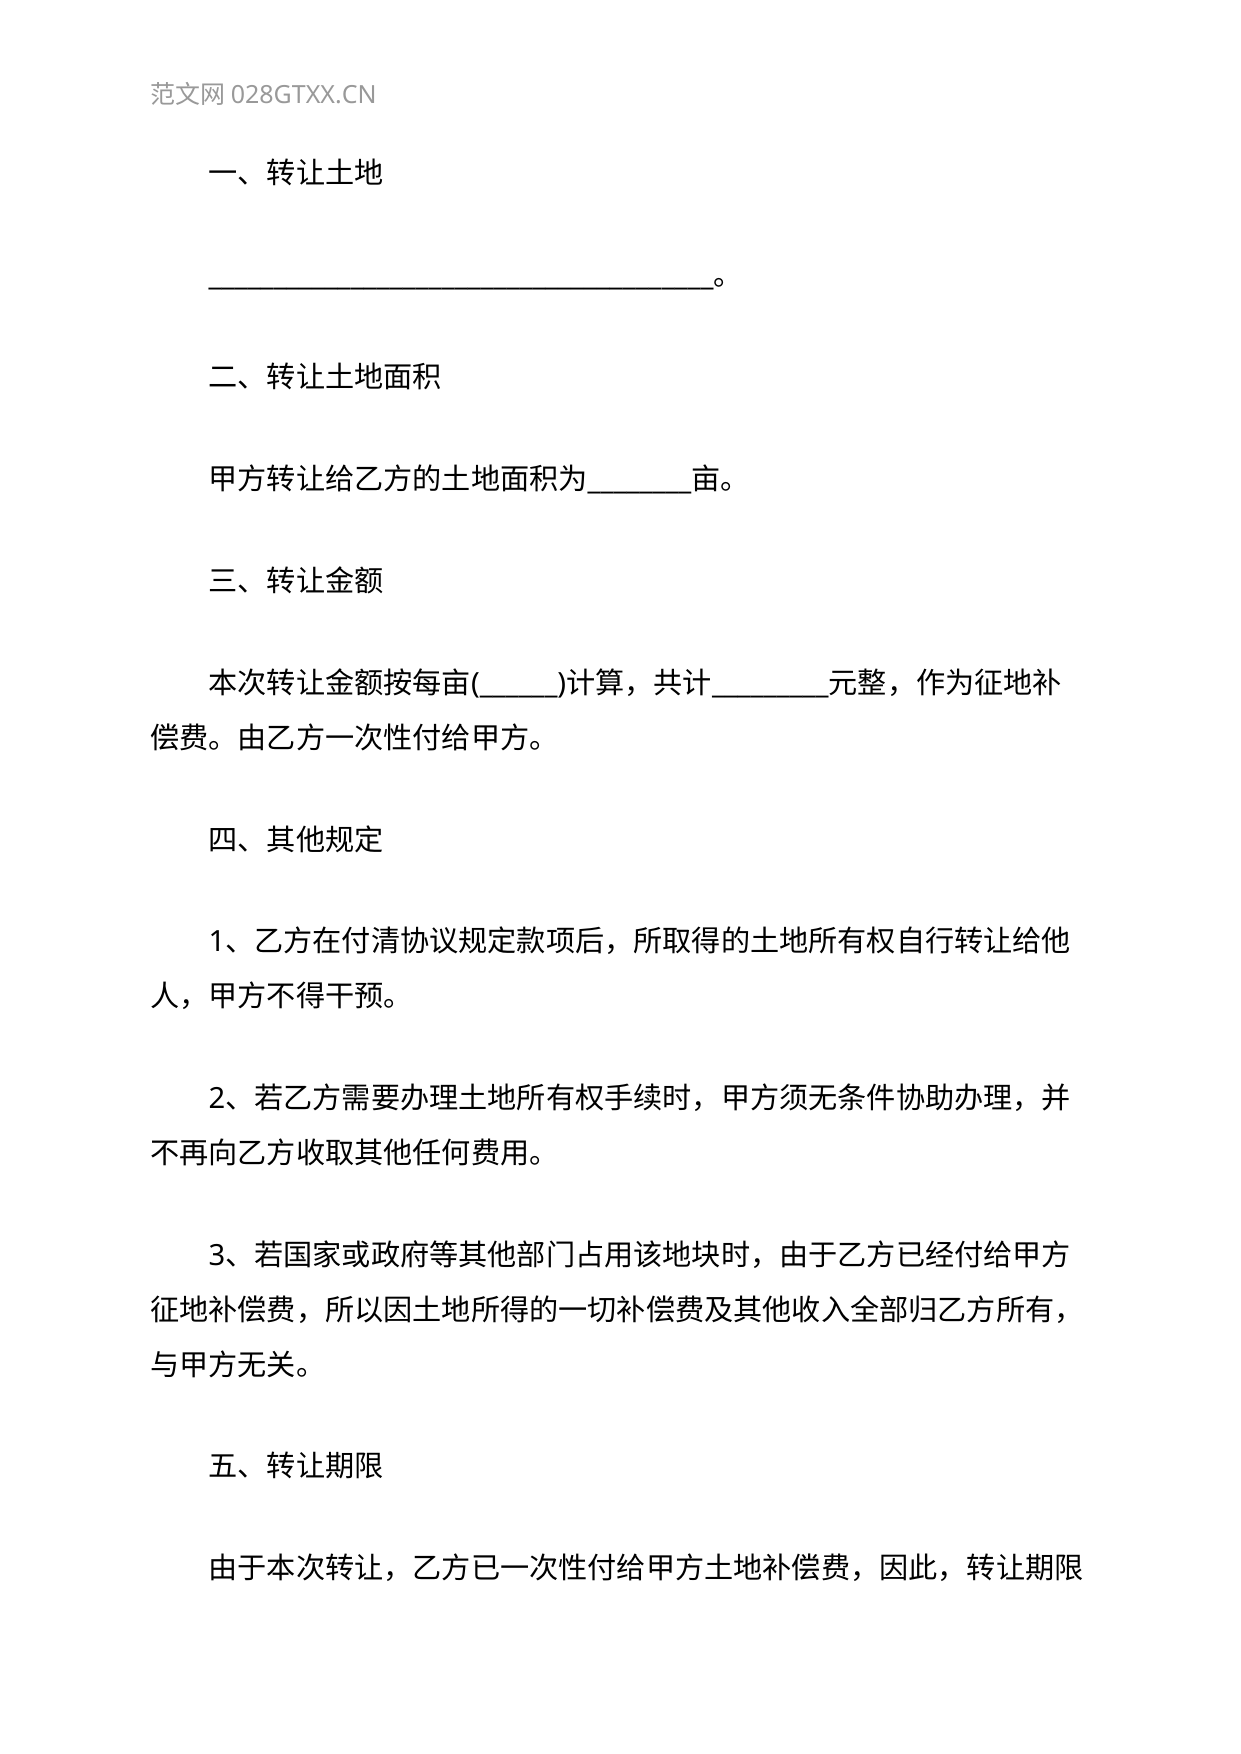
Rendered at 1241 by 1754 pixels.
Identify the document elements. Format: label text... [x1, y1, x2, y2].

text 1、乙方在付清协议规定款项后，所取得的土地所有权自行转让给他人，甲方不得干预。 [150, 918, 1090, 1015]
text 2、若乙方需要办理土地所有权手续时，甲方须无条件协助办理，并不再向乙方收取其他任何费用。 [150, 1074, 1090, 1172]
text 五、转让期限 [150, 1443, 1090, 1485]
text 甲方转让给乙方的土地面积为________亩。 [150, 456, 1090, 498]
text 3、若国家或政府等其他部门占用该地块时，由于乙方已经付给甲方征地补偿费，所以因土地所得的一切补偿费及其他收入全部归乙方所有，与甲方无关。 [150, 1231, 1090, 1383]
text 四、其他规定 [150, 816, 1090, 858]
text 一、转让土地 [150, 150, 1090, 192]
text _______________________________________。 [150, 252, 1090, 294]
text 本次转让金额按每亩(______)计算，共计_________元整，作为征地补偿费。由乙方一次性付给甲方。 [150, 659, 1090, 757]
text 三、转让金额 [150, 557, 1090, 600]
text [150, 1545, 1090, 1587]
text 二、转让土地面积 [150, 354, 1090, 396]
